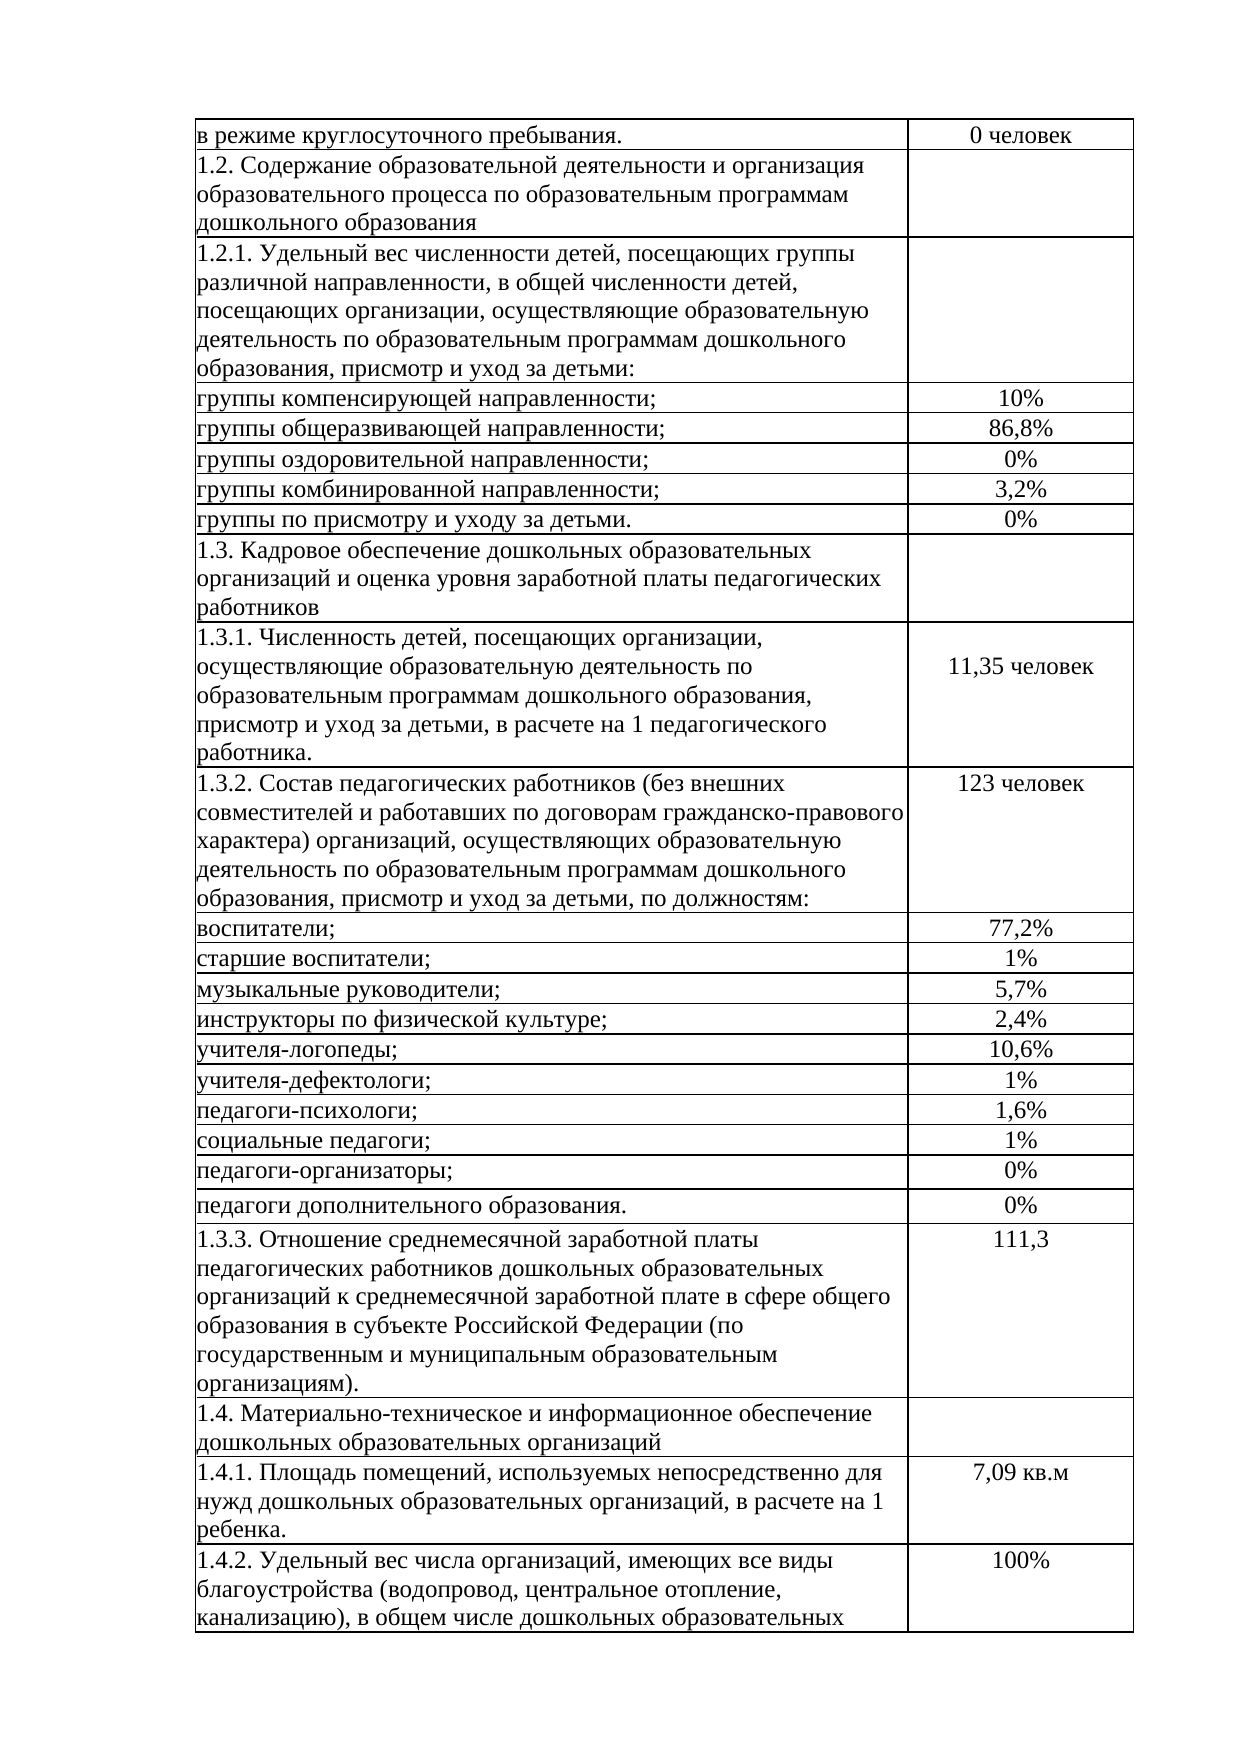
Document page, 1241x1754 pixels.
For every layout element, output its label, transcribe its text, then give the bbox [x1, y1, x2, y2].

table_cell 10% [909, 383, 1133, 412]
table_cell воспитатели; [196, 913, 907, 942]
table_cell 10,6% [909, 1035, 1133, 1063]
table_cell музыкальные руководители; [196, 973, 907, 1002]
table_cell педагоги-организаторы; [196, 1155, 907, 1188]
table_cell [196, 1544, 907, 1631]
table_cell 11,35 человек [909, 623, 1133, 766]
table_cell 0% [909, 1190, 1133, 1222]
table_cell 86,8% [909, 413, 1133, 442]
table_cell группы компенсирующей направленности; [196, 383, 907, 412]
table_cell 0 человек [909, 120, 1133, 148]
table_cell группы оздоровительной направленности; [196, 443, 907, 472]
table_cell 2,4% [909, 1004, 1133, 1033]
table_cell группы по присмотру и уходу за детьми. [196, 504, 907, 533]
table_cell 77,2% [909, 913, 1133, 942]
table_cell 5,7% [909, 974, 1133, 1002]
table_cell 7,09 кв.м [909, 1457, 1133, 1543]
table_cell 1.3.3. Отношение среднемесячной заработной платы педагогических работников дошкольных образовательных организаций к среднемесячной заработной плате в сфере общего образования в субъекте Российской Федерации (по государственным и муниципальным образовательным организациям). [196, 1224, 907, 1396]
table_cell [909, 150, 1133, 236]
table_cell 1.3.2. Состав педагогических работников (без внешних совместителей и работавших по договорам гражданско-правового характера) организаций, осуществляющих образовательную деятельность по образовательным программам дошкольного образования, присмотр и уход за детьми, по должностям: [196, 767, 907, 912]
table_cell 1,6% [909, 1095, 1133, 1124]
table_cell 100% [909, 1545, 1133, 1631]
table_cell 0% [909, 505, 1133, 533]
table_cell группы общеразвивающей направленности; [196, 413, 907, 442]
table_cell [909, 238, 1133, 382]
table_cell в режиме круглосуточного пребывания. [196, 120, 907, 148]
table_cell социальные педагоги; [196, 1125, 907, 1154]
table_cell [909, 535, 1133, 621]
table_cell 1% [909, 943, 1133, 972]
table_cell 1.4. Материально-техническое и информационное обеспечение дошкольных образовательных организаций [196, 1398, 907, 1456]
table_cell 123 человек [909, 768, 1133, 912]
table_cell инструкторы по физической культуре; [196, 1004, 907, 1033]
table_cell 111,3 [909, 1224, 1133, 1396]
table_cell 0% [909, 444, 1133, 472]
table_cell 0% [909, 1156, 1133, 1188]
table_cell педагоги-психологи; [196, 1095, 907, 1124]
table_cell 1.3. Кадровое обеспечение дошкольных образовательных организаций и оценка уровня заработной платы педагогических работников [196, 534, 907, 621]
table_cell группы комбинированной направленности; [196, 474, 907, 503]
table_cell 1% [909, 1065, 1133, 1093]
table_cell старшие воспитатели; [196, 943, 907, 972]
table_cell 1.4.1. Площадь помещений, используемых непосредственно для нужд дошкольных образовательных организаций, в расчете на 1 ребенка. [196, 1457, 907, 1543]
table_cell 1.3.1. Численность детей, посещающих организации, осуществляющие образовательную деятельность по образовательным программам дошкольного образования, присмотр и уход за детьми, в расчете на 1 педагогического работника. [196, 622, 907, 766]
table_cell [909, 1398, 1133, 1456]
table_cell педагоги дополнительного образования. [196, 1189, 907, 1222]
table_cell учителя-логопеды; [196, 1034, 907, 1063]
table_cell 1% [909, 1125, 1133, 1154]
table_cell 1.2. Содержание образовательной деятельности и организация образовательного процесса по образовательным программам дошкольного образования [196, 150, 907, 236]
table_cell учителя-дефектологи; [196, 1064, 907, 1093]
table_cell 3,2% [909, 474, 1133, 503]
table_cell 1.2.1. Удельный вес численности детей, посещающих группы различной направленности, в общей численности детей, посещающих организации, осуществляющие образовательную деятельность по образовательным программам дошкольного образования, присмотр и уход за детьми: [196, 237, 907, 382]
